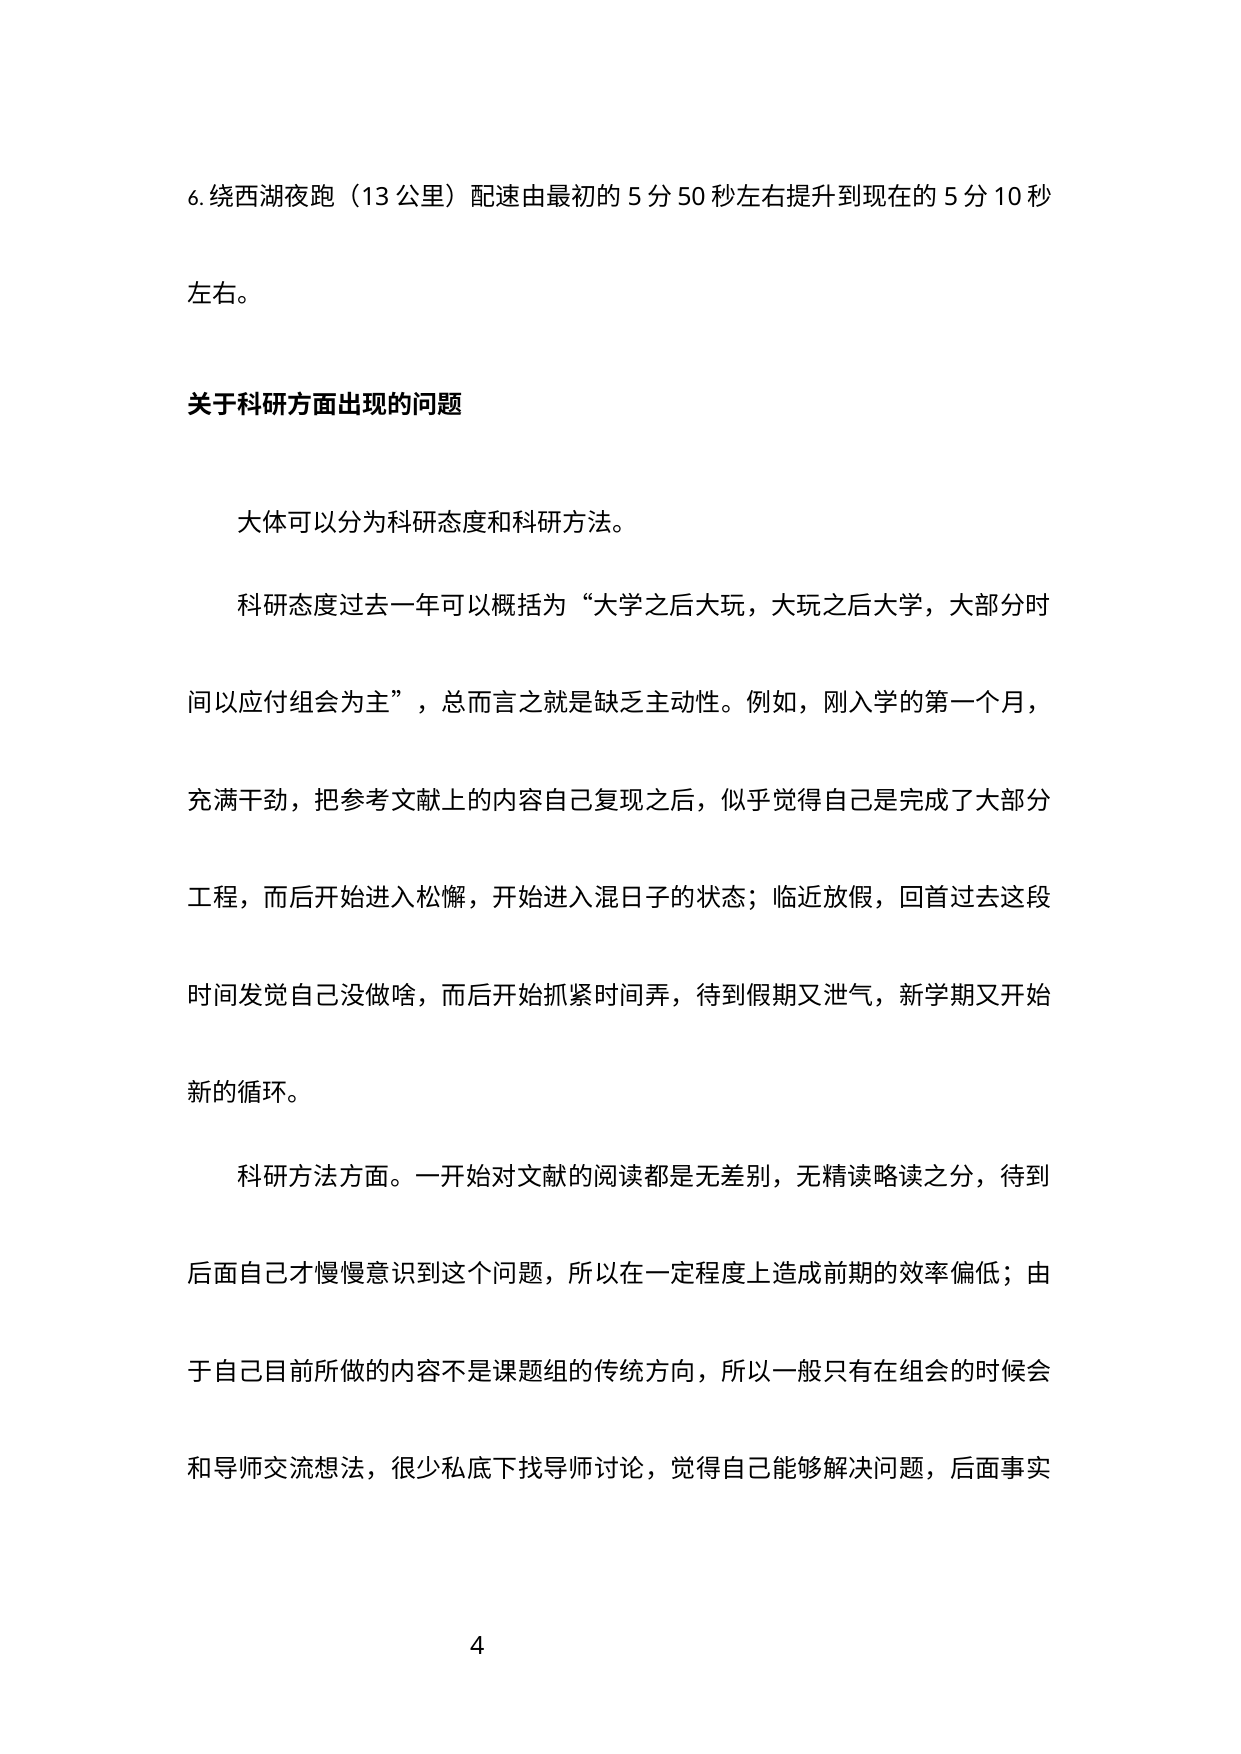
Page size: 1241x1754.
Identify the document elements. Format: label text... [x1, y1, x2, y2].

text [187, 1142, 1053, 1499]
subtitle 关于科研方面出现的问题 [187, 370, 1053, 435]
text 科研态度过去一年可以概括为“大学之后大玩，大玩之后大学，大部分时间以应付组会为主”，总而言之就是缺乏主动性。例如，刚入学的第一个月，充满干劲，把参考文献上的内容自己复现之后，似乎觉得自己是完成了大部分工程，而后开始进入松懈，开始进入混日子的状态；临近放假，回首过去这段时间发觉自己没做啥，而后开始抓紧时间弄，待到假期又泄气，新学期又开始新的循环。 [187, 571, 1053, 1123]
text 大体可以分为科研态度和科研方法。 [187, 488, 1053, 553]
list 绕西湖夜跑（13公里）配速由最初的5分50秒左右提升到现在的5分10秒左右。 [187, 162, 1053, 324]
